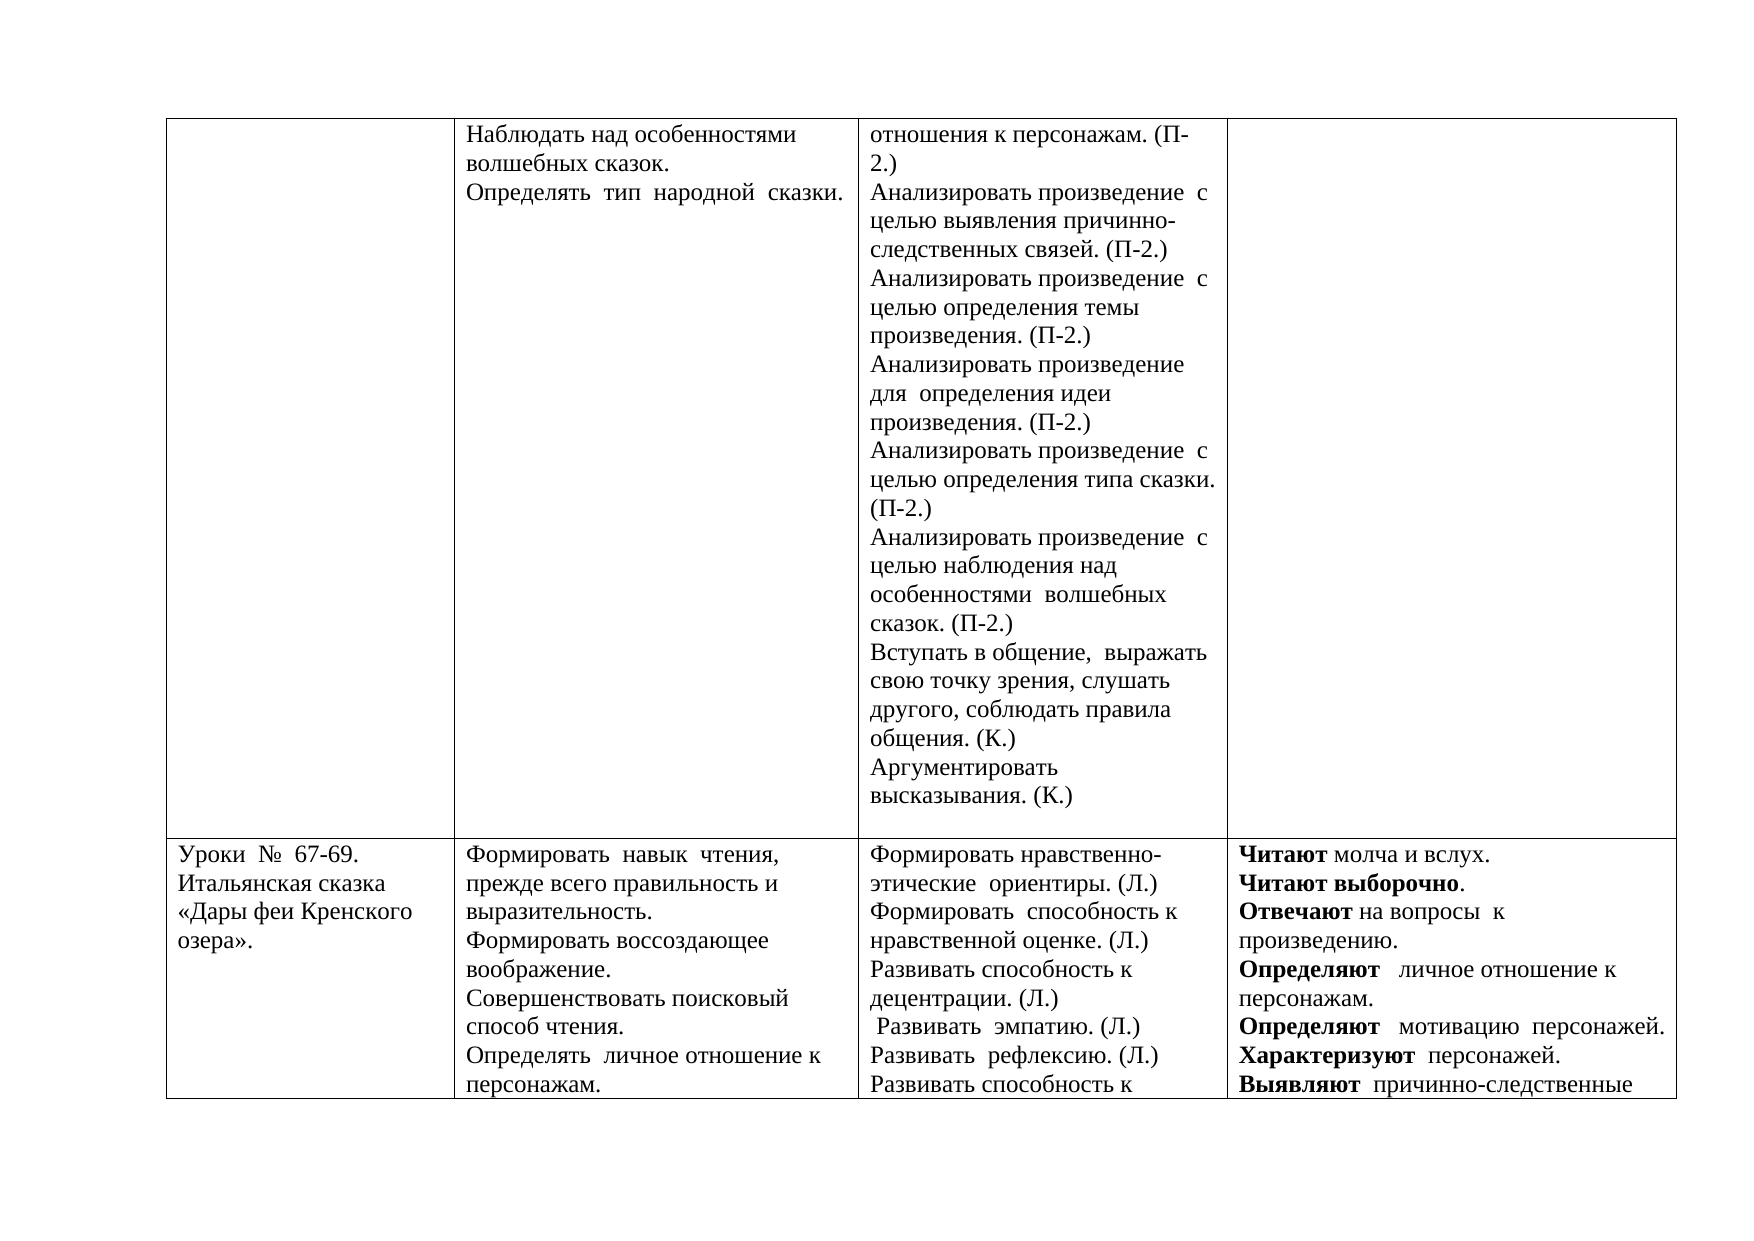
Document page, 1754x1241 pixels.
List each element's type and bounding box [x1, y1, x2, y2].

table_cell [455, 119, 858, 838]
table_cell [859, 839, 1227, 1098]
table_cell [1228, 839, 1676, 1098]
table_cell [1228, 119, 1676, 838]
table_cell [167, 839, 454, 1098]
table_cell [167, 119, 454, 838]
table_cell [455, 839, 858, 1098]
table_cell [859, 119, 1227, 838]
